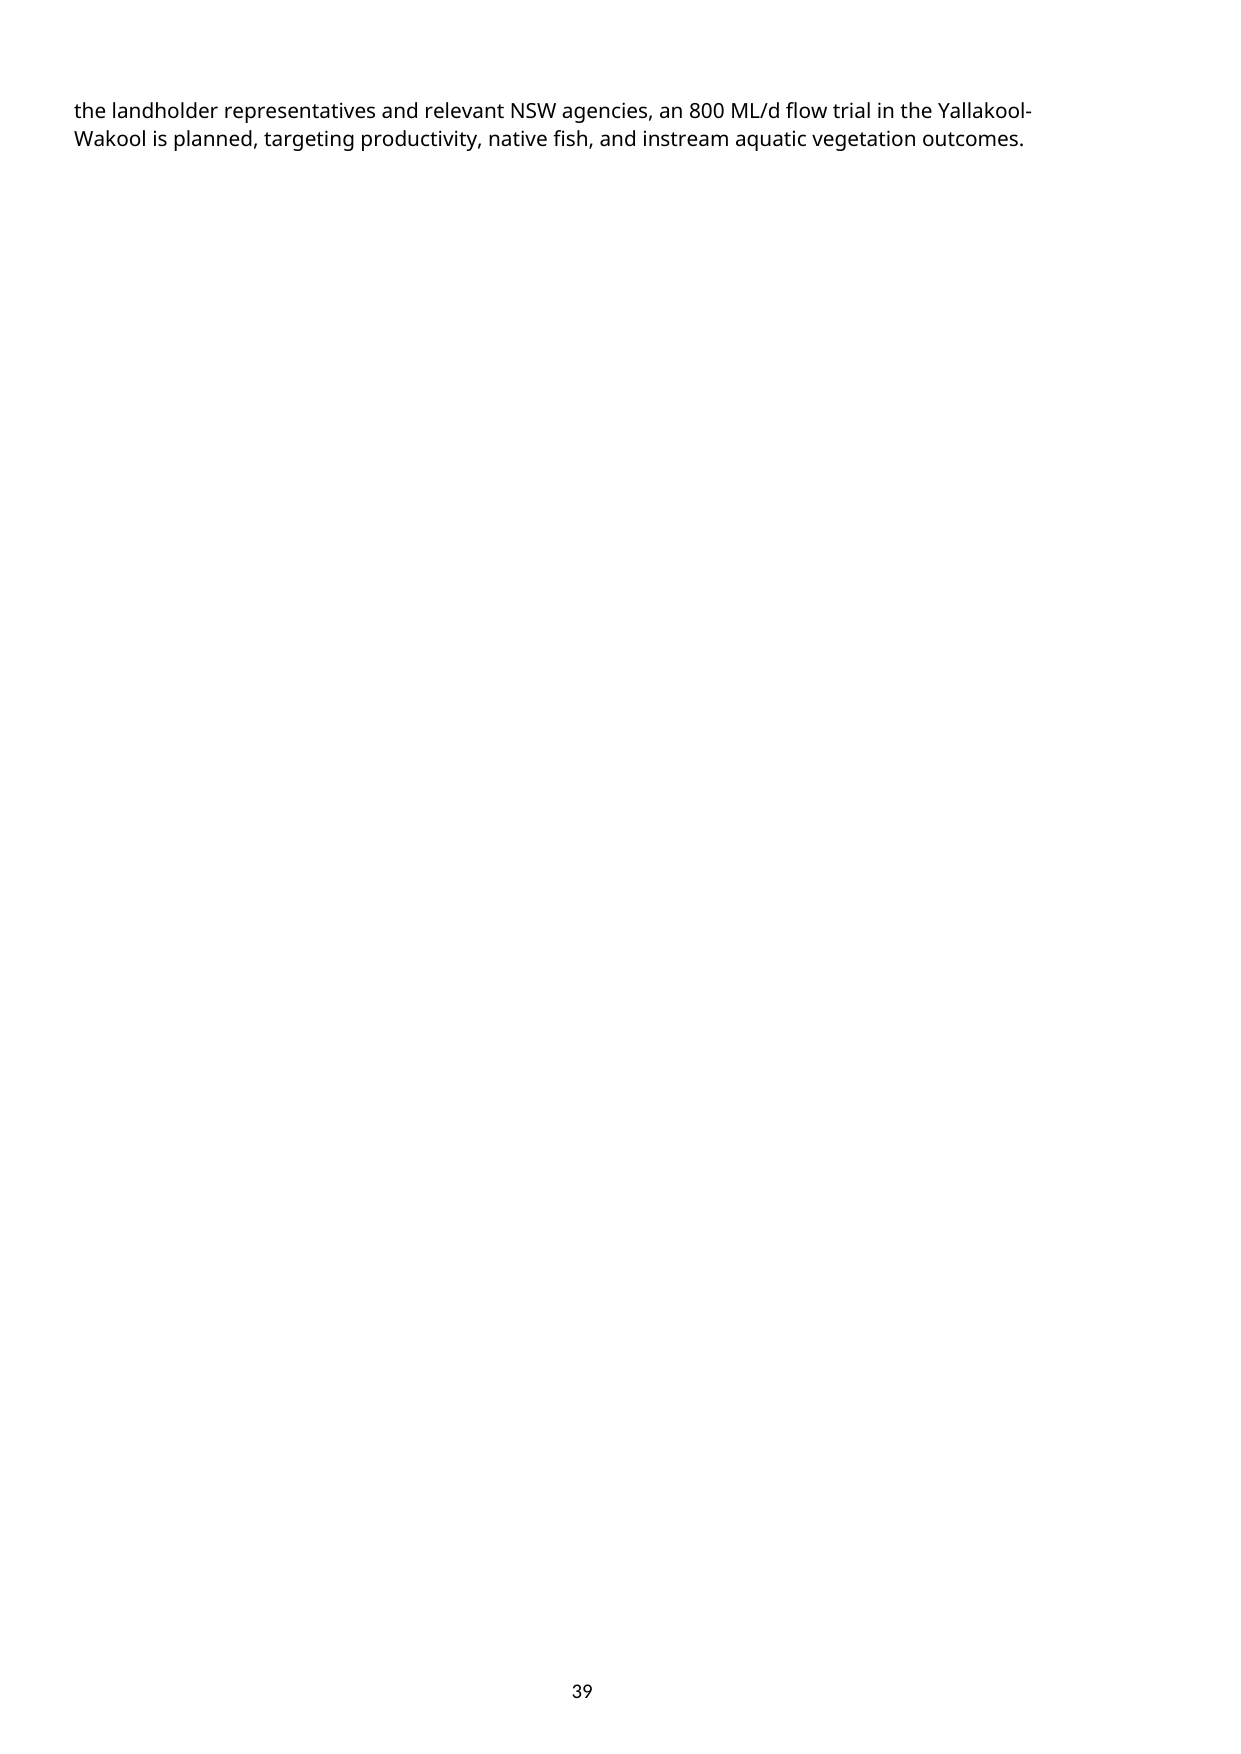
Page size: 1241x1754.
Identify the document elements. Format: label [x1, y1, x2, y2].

text [74, 96, 1090, 153]
